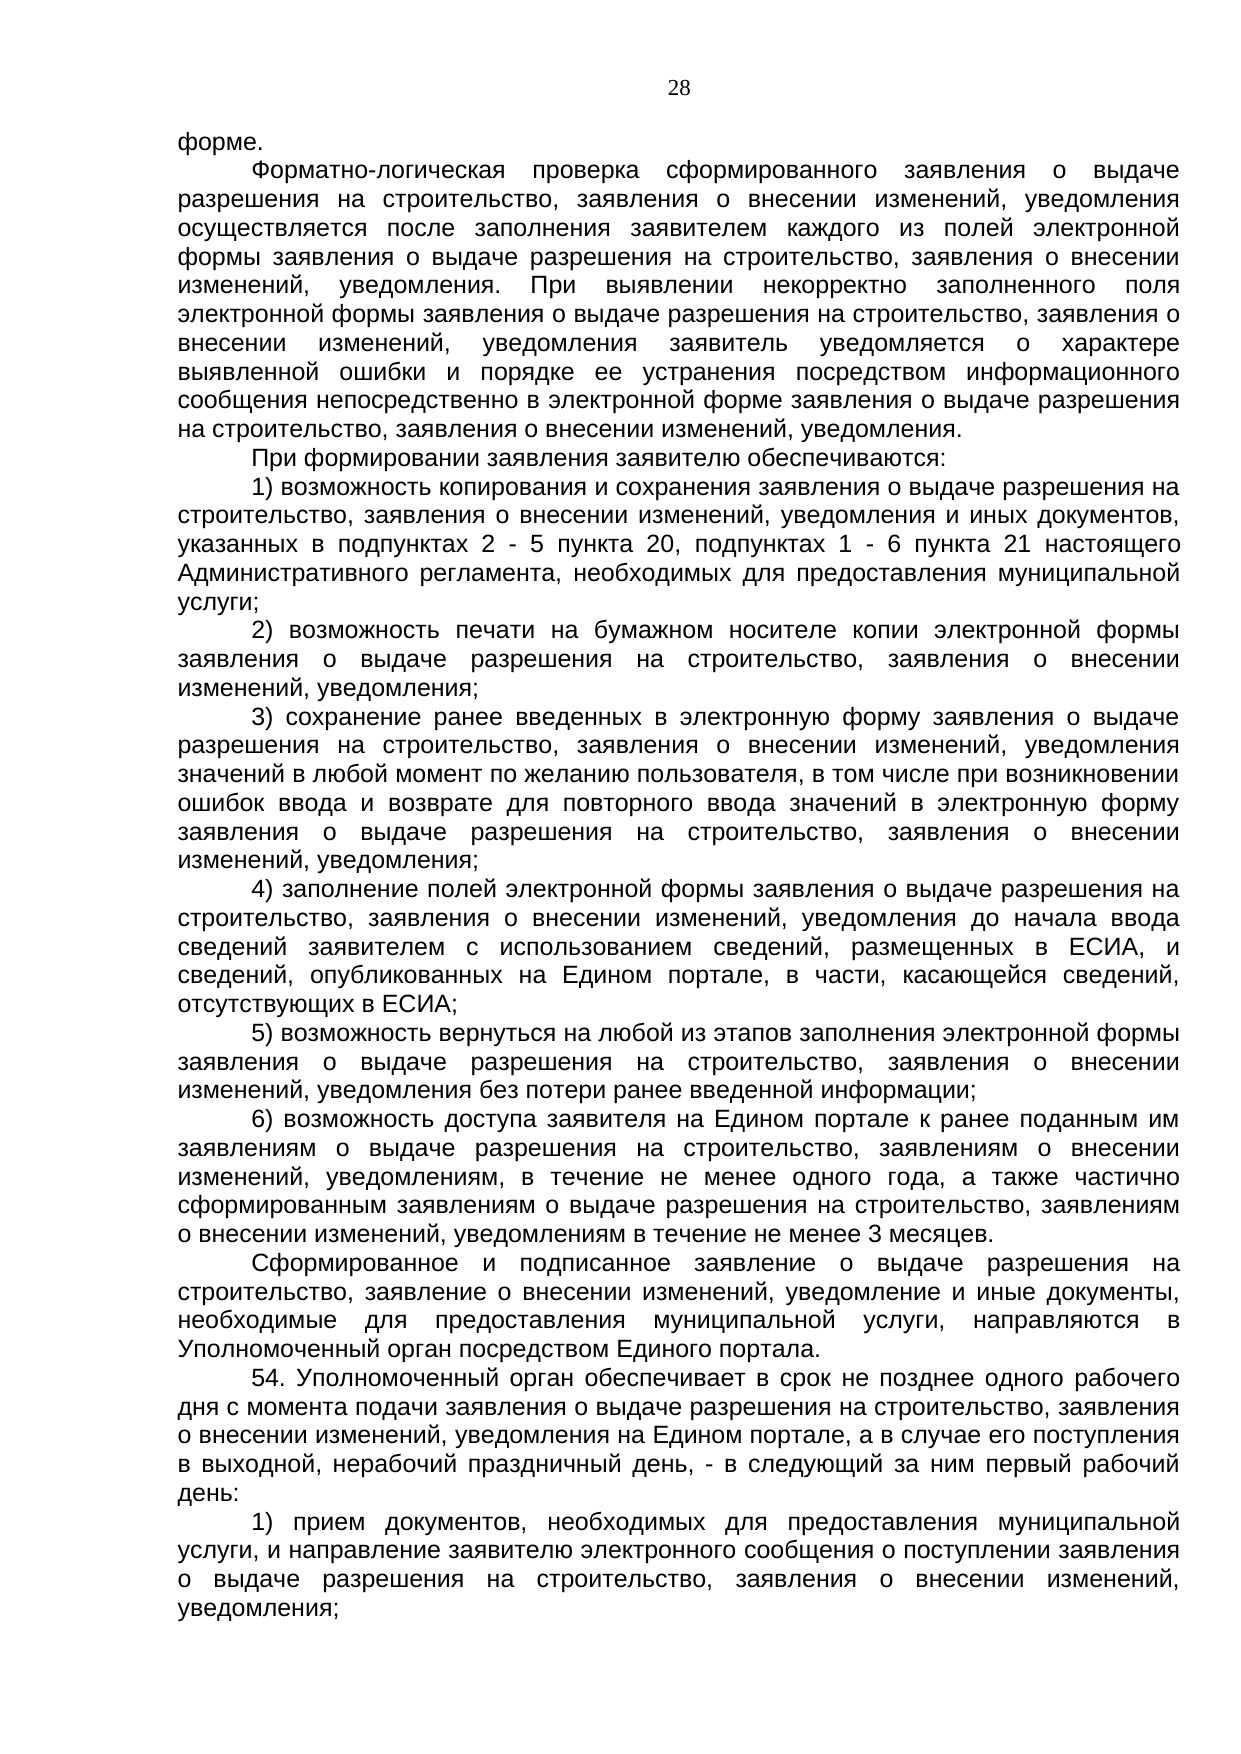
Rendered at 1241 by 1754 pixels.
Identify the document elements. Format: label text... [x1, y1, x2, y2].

text При формировании заявления заявителю обеспечиваются: [177, 443, 1181, 471]
text 54. Уполномоченный орган обеспечивает в срок не позднее одного рабочего дня с момента подачи заявления о выдаче разрешения на строительство, заявления о внесении изменений, уведомления на Едином портале, а в случае его поступления в выходной, нерабочий праздничный день, - в следующий за ним первый рабочий день: [177, 1363, 1181, 1506]
text 3) сохранение ранее введенных в электронную форму заявления о выдаче разрешения на строительство, заявления о внесении изменений, уведомления значений в любой момент по желанию пользователя, в том числе при возникновении ошибок ввода и возврате для повторного ввода значений в электронную форму заявления о выдаче разрешения на строительство, заявления о внесении изменений, уведомления; [177, 701, 1181, 874]
text Сформированное и подписанное заявление о выдаче разрешения на строительство, заявление о внесении изменений, уведомление и иные документы, необходимые для предоставления муниципальной услуги, направляются в Уполномоченный орган посредством Единого портала. [177, 1248, 1181, 1363]
text 1) возможность копирования и сохранения заявления о выдаче разрешения на строительство, заявления о внесении изменений, уведомления и иных документов, указанных в подпунктах 2 - 5 пункта 20, подпунктах 1 - 6 пункта 21 настоящего Административного регламента, необходимых для предоставления муниципальной услуги; [177, 471, 1181, 615]
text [177, 126, 1181, 155]
text Форматно-логическая проверка сформированного заявления о выдаче разрешения на строительство, заявления о внесении изменений, уведомления осуществляется после заполнения заявителем каждого из полей электронной формы заявления о выдаче разрешения на строительство, заявления о внесении изменений, уведомления. При выявлении некорректно заполненного поля электронной формы заявления о выдаче разрешения на строительство, заявления о внесении изменений, уведомления заявитель уведомляется о характере выявленной ошибки и порядке ее устранения посредством информационного сообщения непосредственно в электронной форме заявления о выдаче разрешения на строительство, заявления о внесении изменений, уведомления. [177, 155, 1181, 443]
text 4) заполнение полей электронной формы заявления о выдаче разрешения на строительство, заявления о внесении изменений, уведомления до начала ввода сведений заявителем с использованием сведений, размещенных в ЕСИА, и сведений, опубликованных на Едином портале, в части, касающейся сведений, отсутствующих в ЕСИА; [177, 874, 1181, 1018]
text 1) прием документов, необходимых для предоставления муниципальной услуги, и направление заявителю электронного сообщения о поступлении заявления о выдаче разрешения на строительство, заявления о внесении изменений, уведомления; [177, 1506, 1181, 1621]
text 6) возможность доступа заявителя на Едином портале к ранее поданным им заявлениям о выдаче разрешения на строительство, заявлениям о внесении изменений, уведомлениям, в течение не менее одного года, а также частично сформированным заявлениям о выдаче разрешения на строительство, заявлениям о внесении изменений, уведомлениям в течение не менее 3 месяцев. [177, 1104, 1181, 1248]
text 2) возможность печати на бумажном носителе копии электронной формы заявления о выдаче разрешения на строительство, заявления о внесении изменений, уведомления; [177, 615, 1181, 701]
text 5) возможность вернуться на любой из этапов заполнения электронной формы заявления о выдаче разрешения на строительство, заявления о внесении изменений, уведомления без потери ранее введенной информации; [177, 1018, 1181, 1104]
